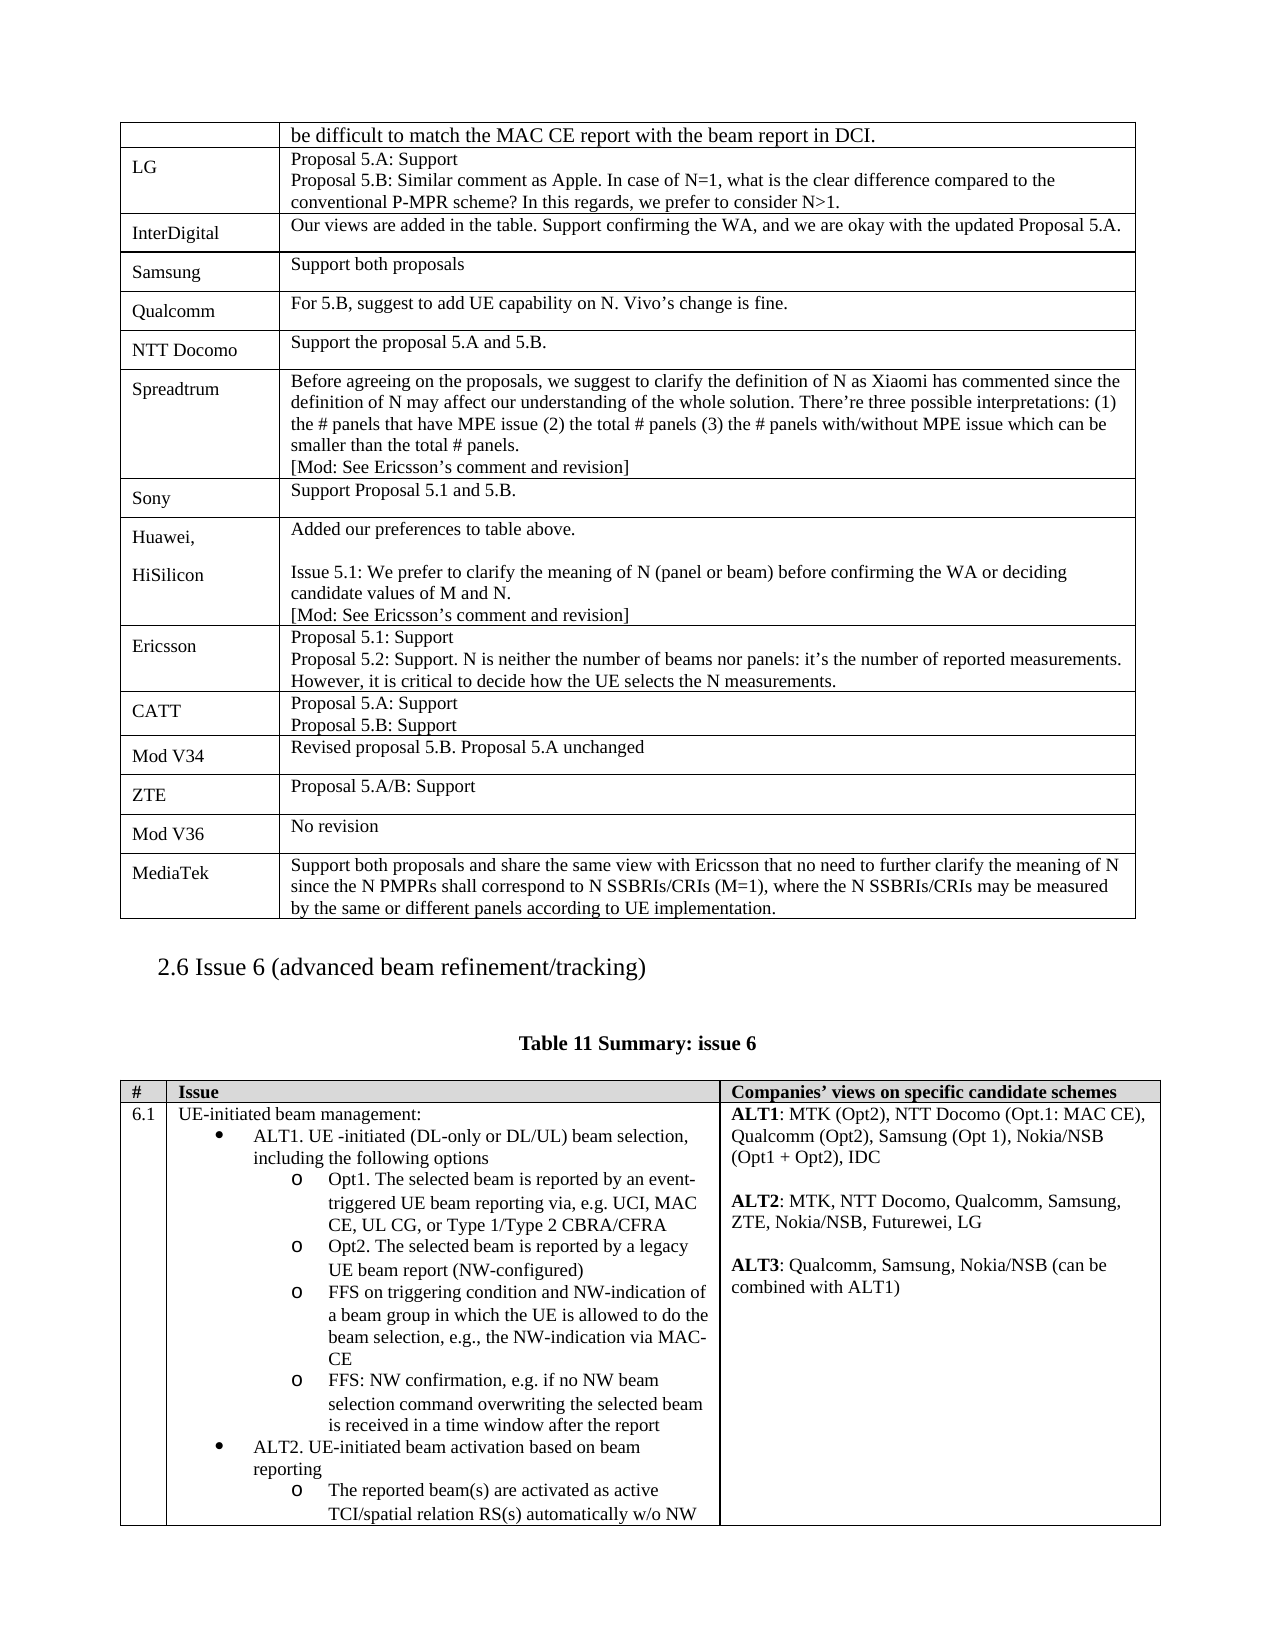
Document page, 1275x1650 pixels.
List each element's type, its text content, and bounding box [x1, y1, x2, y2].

table_cell Added our preferences to table above. Issue 5.1: We prefer to clarify the meaning of N (panel or beam) before confirming the WA or deciding candidate values of M and N. [Mod: See Ericsson’s comment and revision] [280, 518, 1135, 625]
table_cell ZTE [121, 775, 279, 813]
table_cell CATT [121, 692, 279, 735]
table_cell Support Proposal 5.1 and 5.B. [280, 479, 1135, 517]
table_cell Support the proposal 5.A and 5.B. [280, 331, 1135, 369]
table_cell Samsung [121, 253, 279, 291]
table_cell Sony [121, 479, 279, 517]
table_header Companies’ views on specific candidate schemes [721, 1081, 1160, 1102]
table_cell Mod V36 [121, 815, 279, 852]
table_cell Mod V34 [121, 736, 279, 774]
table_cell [167, 1103, 719, 1525]
table_cell Huawei, HiSilicon [121, 518, 279, 625]
table_cell vivo [121, 123, 279, 147]
table_cell Proposal 5.A: Support Proposal 5.B: Similar comment as Apple. In case of N=1, what is the clear difference compared to the conventional P-MPR scheme? In this regards, we prefer to consider N>1. [280, 148, 1135, 212]
table_cell Before agreeing on the proposals, we suggest to clarify the definition of N as Xiaomi has commented since the definition of N may affect our understanding of the whole solution. There’re three possible interpretations: (1) the # panels that have MPE issue (2) the total # panels (3) the # panels with/without MPE issue which can be smaller than the total # panels. [Mod: See Ericsson’s comment and revision] [280, 370, 1135, 477]
table_header Issue [167, 1081, 719, 1102]
table_cell Revised proposal 5.B. Proposal 5.A unchanged [280, 736, 1135, 774]
table_cell NTT Docomo [121, 331, 279, 369]
table_cell Support both proposals and share the same view with Ericsson that no need to further clarify the meaning of N since the N PMPRs shall correspond to N SSBRIs/CRIs (M=1), where the N SSBRIs/CRIs may be measured by the same or different panels according to UE implementation. [280, 854, 1135, 918]
text Table 11 Summary: issue 6 [120, 1023, 1155, 1062]
subtitle Issue 6 (advanced beam refinement/tracking) [157, 947, 1155, 986]
table_cell Qualcomm [121, 292, 279, 329]
table_cell InterDigital [121, 214, 279, 251]
table_cell MediaTek [121, 854, 279, 918]
table_cell LG [121, 148, 279, 212]
table_cell 6.1 [121, 1103, 166, 1525]
table_cell Spreadtrum [121, 370, 279, 477]
table_cell Proposal 5.A: Support Proposal 5.B: Support [280, 692, 1135, 735]
table_cell No revision [280, 815, 1135, 852]
table_cell Proposal 5.1: Support Proposal 5.2: Support. N is neither the number of beams nor panels: it’s the number of reported measurements. However, it is critical to decide how the UE selects the N measurements. [280, 626, 1135, 691]
table_cell For 5.B, suggest to add UE capability on N. Vivo’s change is fine. [280, 292, 1135, 329]
table_cell Proposal 5.A/B: Support [280, 775, 1135, 813]
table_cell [721, 1103, 1160, 1525]
table_cell Our views are added in the table. Support confirming the WA, and we are okay with the updated Proposal 5.A. [280, 214, 1135, 251]
table_cell Ericsson [121, 626, 279, 691]
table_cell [280, 123, 1135, 147]
table_header # [121, 1081, 166, 1102]
table_cell Support both proposals [280, 253, 1135, 291]
